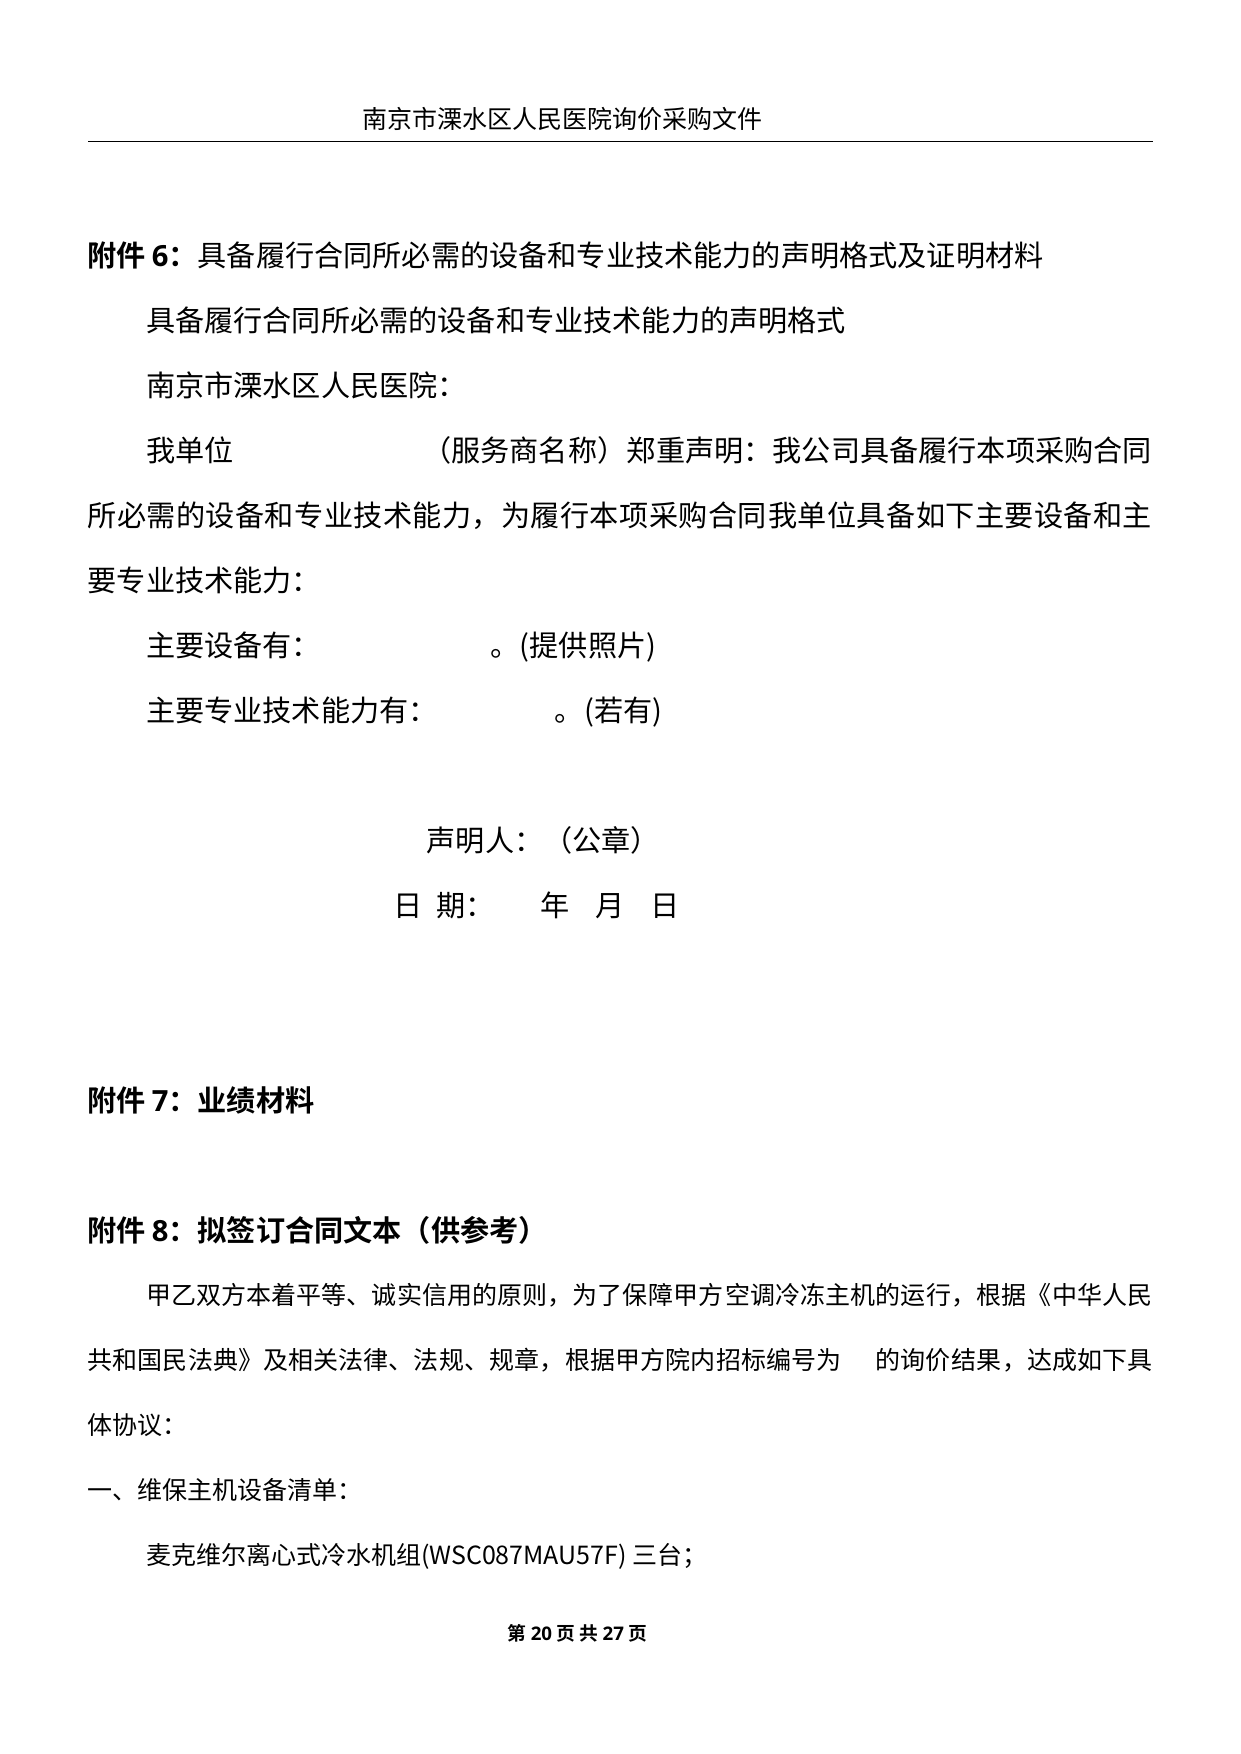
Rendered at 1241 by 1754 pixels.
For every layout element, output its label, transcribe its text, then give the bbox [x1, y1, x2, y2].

text 具备履行合同所必需的设备和专业技术能力的声明格式 [87, 286, 1153, 351]
text 主要设备有： 。(提供照片) [87, 611, 1153, 676]
text 麦克维尔离心式冷水机组(WSC087MAU57F) 三台； [87, 1521, 1153, 1586]
text 附件8：拟签订合同文本（供参考） [87, 1196, 1153, 1261]
text 附件7：业绩材料 [87, 1001, 1153, 1131]
text 甲乙双方本着平等、诚实信用的原则，为了保障甲方空调冷冻主机的运行，根据《中华人民共和国民法典》及相关法律、法规、规章，根据甲方院内招标编号为 的询价结果，达成如下具体协议： [87, 1261, 1153, 1456]
text 南京市溧水区人民医院： [87, 351, 1153, 416]
text 一、维保主机设备清单： [87, 1456, 1153, 1521]
text 声明人：（公章） [87, 806, 1153, 871]
text 我单位 （服务商名称）郑重声明：我公司具备履行本项采购合同所必需的设备和专业技术能力，为履行本项采购合同我单位具备如下主要设备和主要专业技术能力： [87, 416, 1153, 611]
text 日 期： 年 月 日 [87, 871, 1153, 936]
text 附件6：具备履行合同所必需的设备和专业技术能力的声明格式及证明材料 [87, 221, 1153, 286]
text 主要专业技术能力有： 。(若有) [87, 676, 1153, 741]
